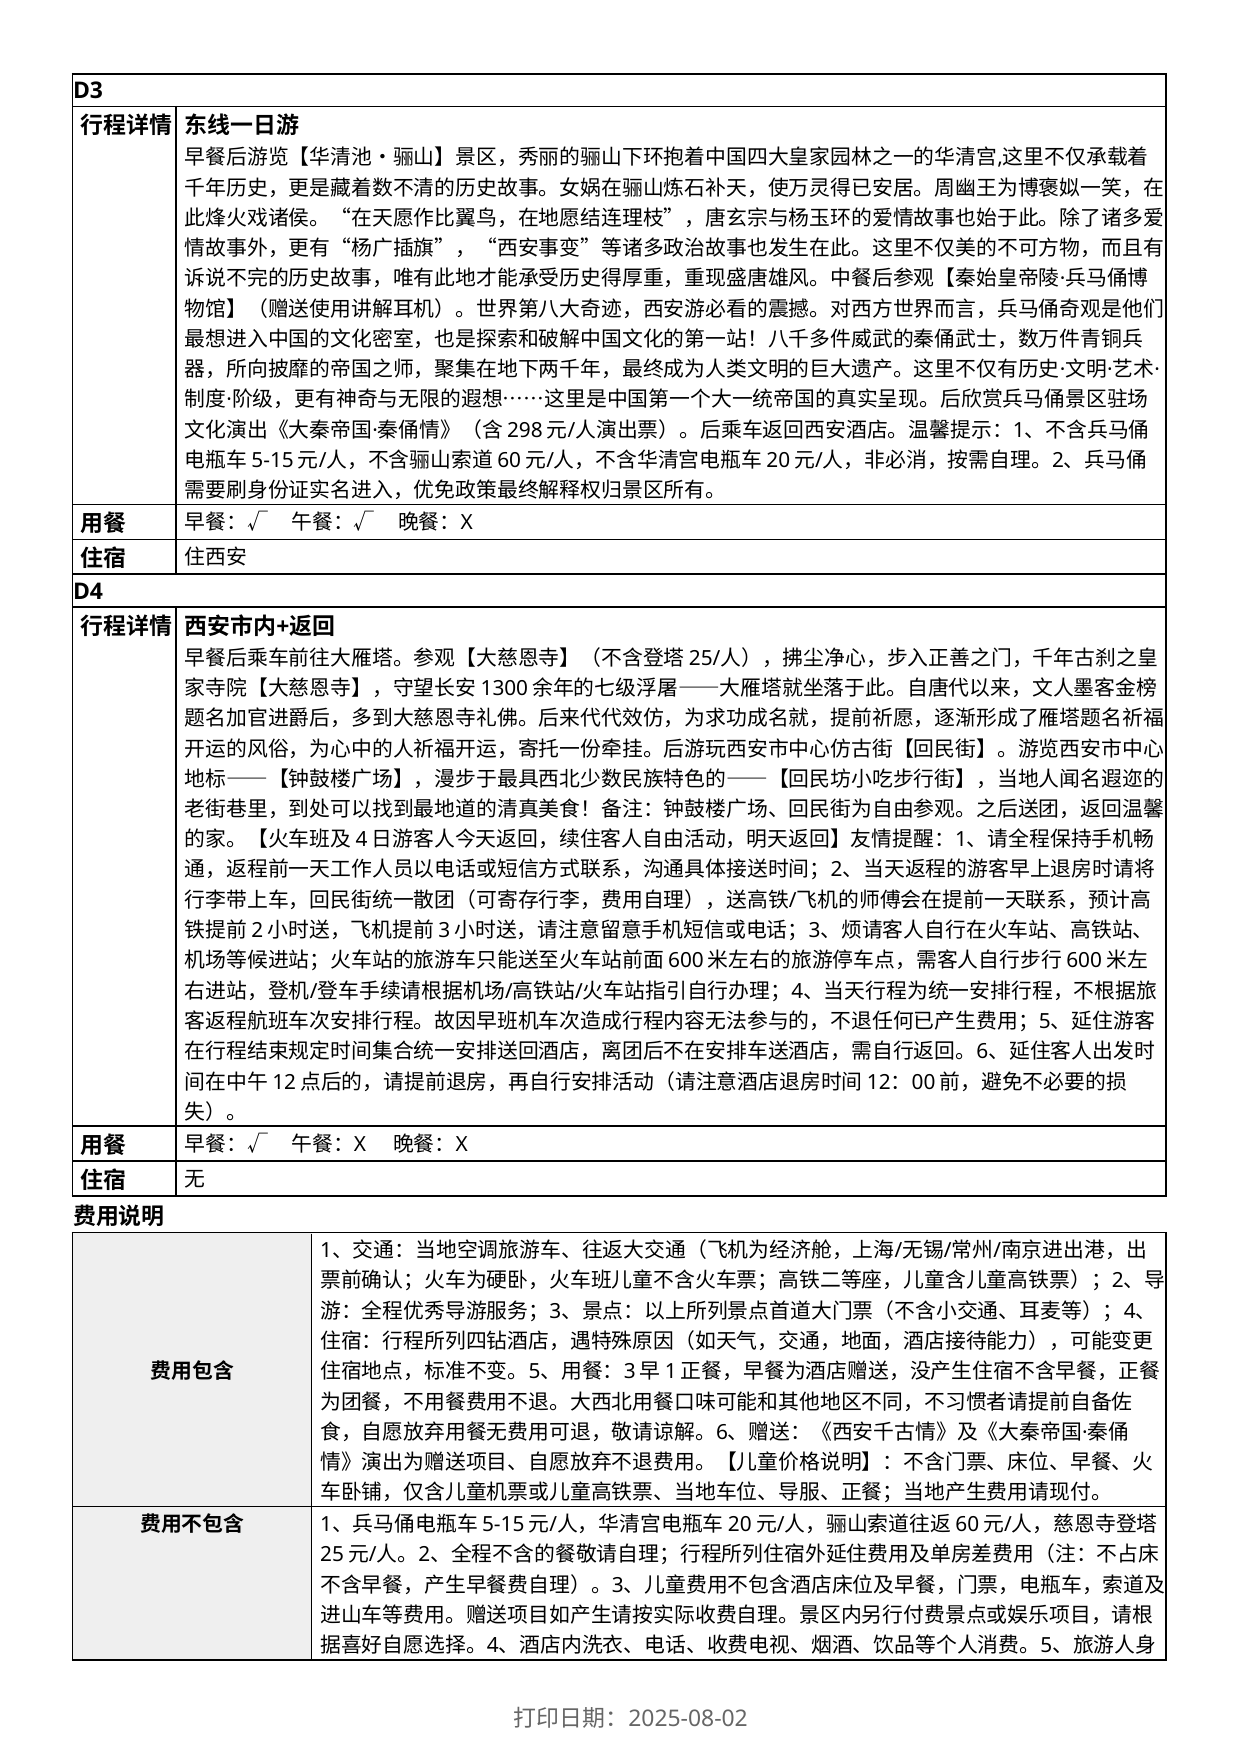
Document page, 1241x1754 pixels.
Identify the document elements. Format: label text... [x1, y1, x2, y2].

table_header 费用包含 [73, 1233, 311, 1506]
table_cell 西安市内+返回 早餐后乘车前往大雁塔。参观【大慈恩寺】（不含登塔25/人），拂尘净心，步入正善之门，千年古刹之皇家寺院【大慈恩寺】，守望长安1300余年的七级浮屠——大雁塔就坐落于此。自唐代以来，文人墨客金榜题名加官进爵后，多到大慈恩寺礼佛。后来代代效仿，为求功成名就，提前祈愿，逐渐形成了雁塔题名祈福开运的风俗，为心中的人祈福开运，寄托一份牵挂。 [177, 608, 1165, 1125]
table_cell 行程详情 [73, 107, 175, 504]
table_cell 费用不包含 [73, 1507, 311, 1659]
table_cell 用餐 [73, 505, 175, 538]
table_cell D4 [73, 575, 1165, 606]
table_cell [312, 1507, 1165, 1659]
table_header 1、交通：当地空调旅游车、往返大交通（飞机为经济舱，上海/无锡/常州/南京进出港，出票前确认；火车为硬卧，火车班儿童不含火车票；高铁二等座，儿童含儿童高铁票）； [312, 1233, 1165, 1506]
table_cell D3 [73, 75, 1165, 106]
table_cell 住西安 [177, 540, 1165, 573]
table_cell 住宿 [73, 1162, 175, 1195]
table_cell 早餐：√ 午餐：X 晚餐：X [177, 1127, 1165, 1160]
table_cell 东线一日游 早餐后游览【华清池•骊山】景区，秀丽的骊山下环抱着中国四大皇家园林之一的华清宫,这里不仅承载着千年历史，更是藏着数不清的历史故事。女娲在骊山炼石补天，使万灵得已安居。周幽王为博褒姒一笑，在此烽火戏诸侯。“在天愿作比翼鸟，在地愿结连理枝”，唐玄宗与杨玉环的爱情故事也始于此。除了诸多爱情故事外，更有“杨广插旗”，“西安事变”等诸多政治故事也发生在此。这里不仅美的不可方物，而且有诉说不完的历史故事，唯有此地才能承受历史得厚重，重现盛唐雄风。 [177, 107, 1165, 504]
table_cell 无 [177, 1162, 1165, 1195]
table_cell 行程详情 [73, 608, 175, 1125]
table_cell 用餐 [73, 1127, 175, 1160]
text 费用说明 [73, 1198, 1167, 1231]
table_cell 住宿 [73, 540, 175, 573]
table_cell 早餐：√ 午餐：√ 晚餐：X [177, 505, 1165, 538]
